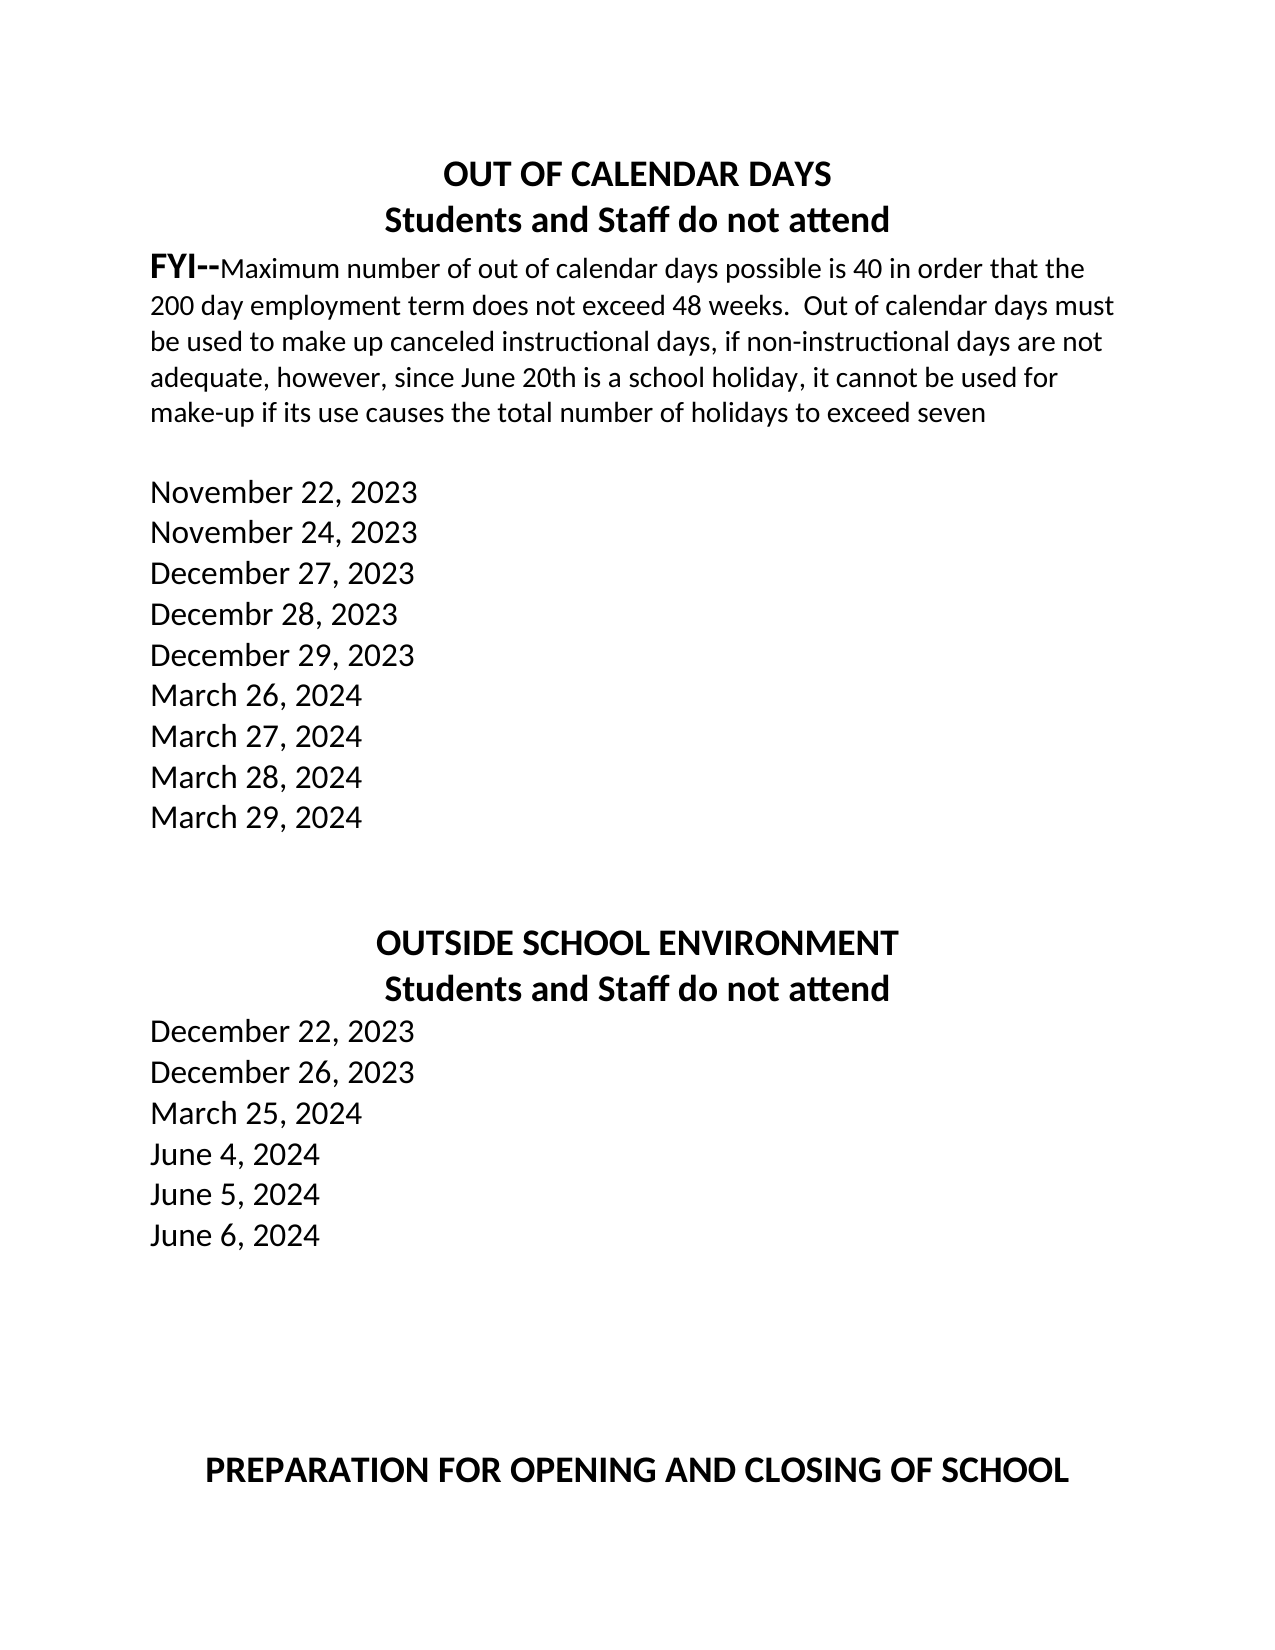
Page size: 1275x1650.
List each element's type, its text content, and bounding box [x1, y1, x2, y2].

text November 22, 2023 [150, 471, 1125, 511]
text OUTSIDE SCHOOL ENVIRONMENT [150, 919, 1125, 964]
text March 26, 2024 [150, 674, 1125, 715]
text March 28, 2024 [150, 756, 1125, 797]
text OUT OF CALENDAR DAYS [150, 150, 1125, 196]
text Decembr 28, 2023 [150, 593, 1125, 634]
text PREPARATION FOR OPENING AND CLOSING OF SCHOOL [150, 1446, 1125, 1492]
text March 27, 2024 [150, 715, 1125, 756]
text June 5, 2024 [150, 1173, 1125, 1214]
text November 24, 2023 [150, 511, 1125, 552]
text March 29, 2024 [150, 797, 1125, 837]
text December 27, 2023 [150, 552, 1125, 593]
text March 25, 2024 [150, 1092, 1125, 1133]
text FYI--Maximum number of out of calendar days possible is 40 in order that the 200 day employment term does not exceed 48 weeks. Out of calendar days must be used to make up canceled instructional days, if non-instructional days are not adequate, however, since June 20th is a school holiday, it cannot be used for make-up if its use causes the total number of holidays to exceed seven [150, 242, 1125, 430]
text June 6, 2024 [150, 1214, 1125, 1283]
text June 4, 2024 [150, 1133, 1125, 1173]
text December 26, 2023 [150, 1051, 1125, 1092]
text December 22, 2023 [150, 1010, 1125, 1051]
text Students and Staff do not attend [150, 964, 1125, 1010]
text Students and Staff do not attend [150, 196, 1125, 242]
text December 29, 2023 [150, 634, 1125, 674]
